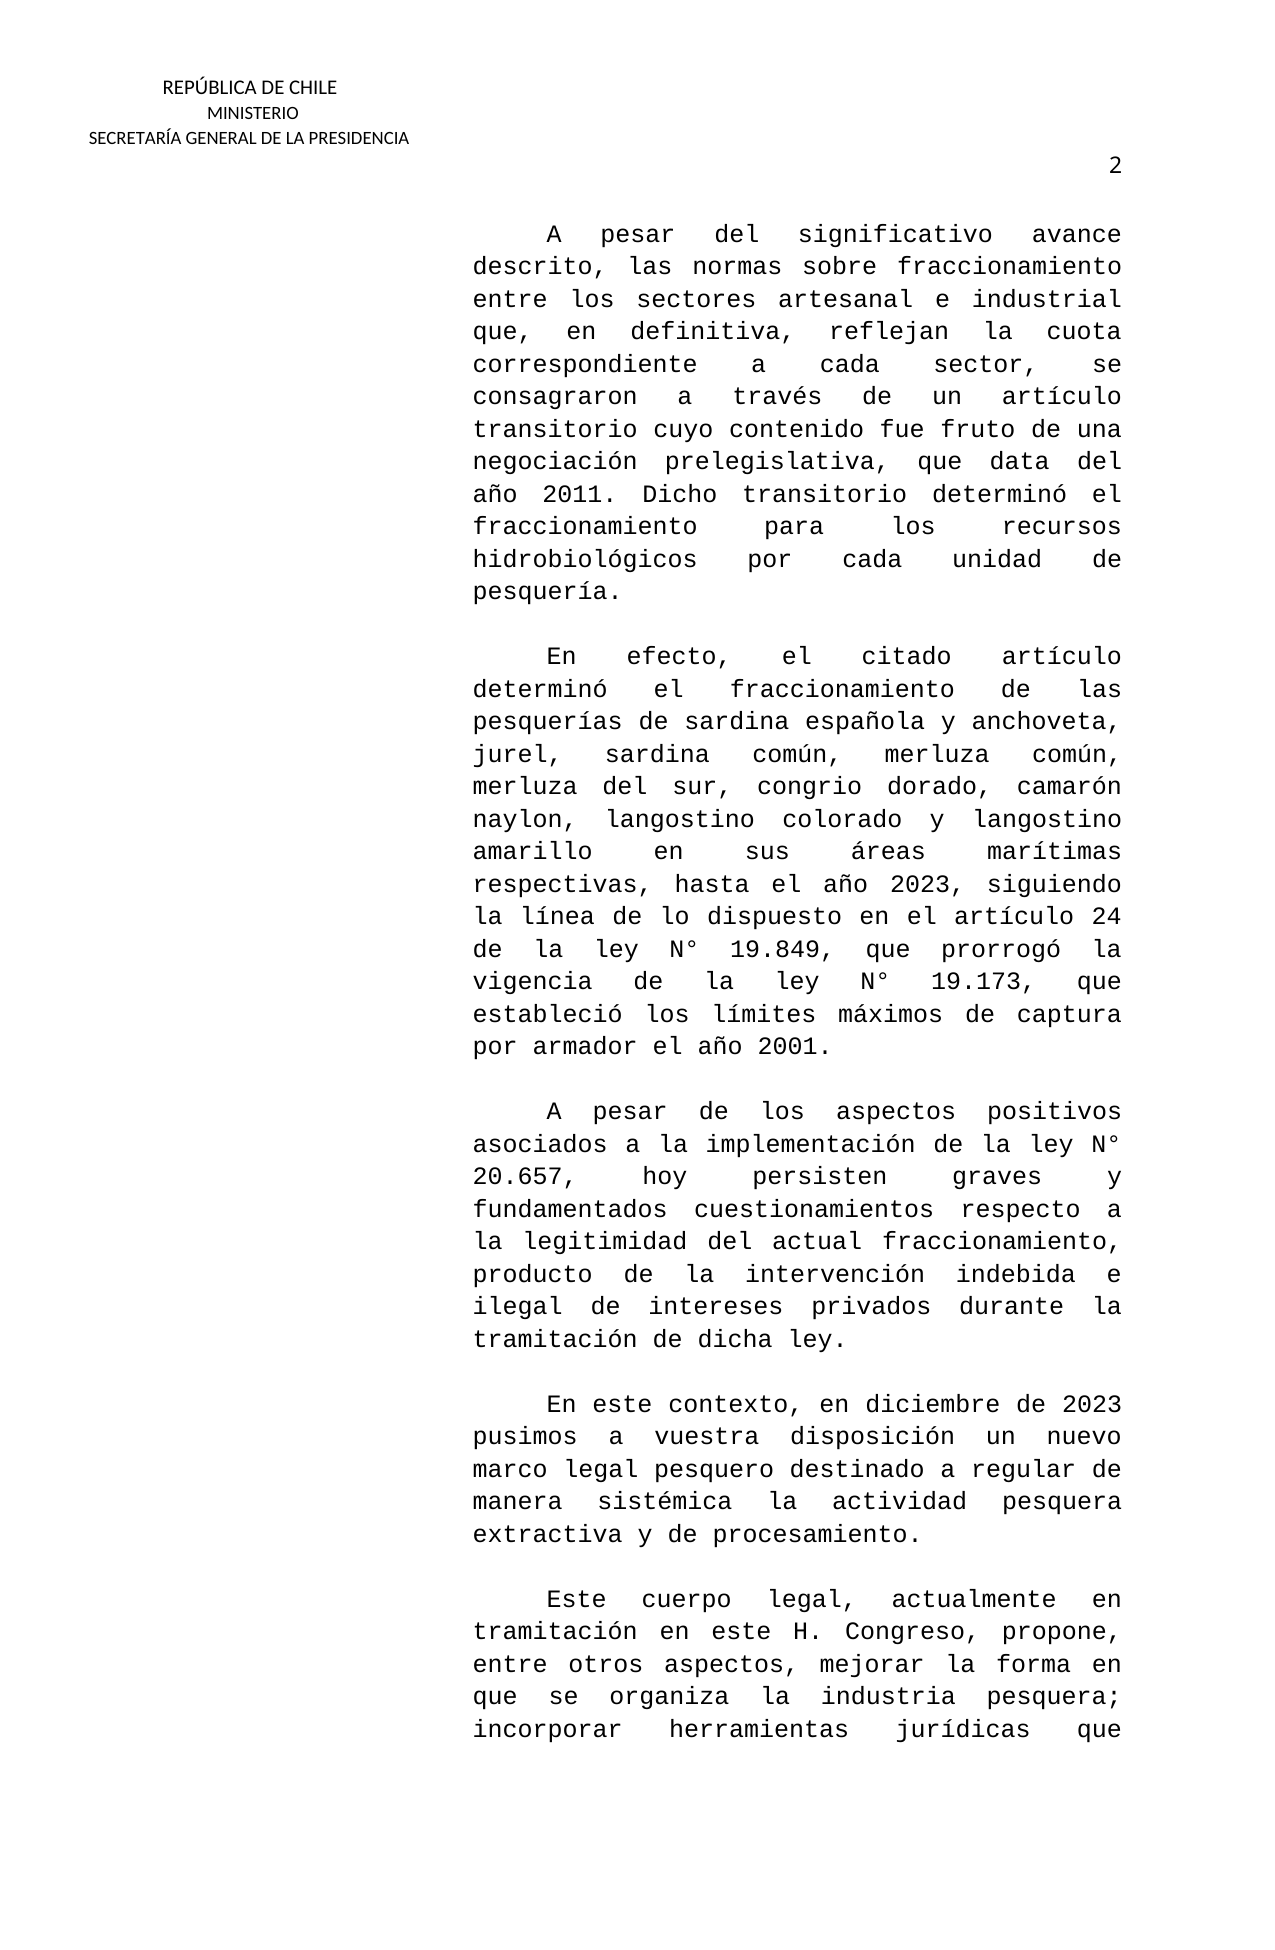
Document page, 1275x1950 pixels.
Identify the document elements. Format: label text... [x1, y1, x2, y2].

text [472, 1586, 1122, 1745]
text A pesar de los aspectos positivos asociados a la implementación de la ley N° 20.657, hoy persisten graves y fundamentados cuestionamientos respecto a la legitimidad del actual fraccionamiento, producto de la intervención indebida e ilegal de intereses privados durante la tramitación de dicha ley. [472, 1099, 1122, 1355]
text En este contexto, en diciembre de 2023 pusimos a vuestra disposición un nuevo marco legal pesquero destinado a regular de manera sistémica la actividad pesquera extractiva y de procesamiento. [472, 1391, 1122, 1550]
text En efecto, el citado artículo determinó el fraccionamiento de las pesquerías de sardina española y anchoveta, jurel, sardina común, merluza común, merluza del sur, congrio dorado, camarón naylon, langostino colorado y langostino amarillo en sus áreas marítimas respectivas, hasta el año 2023, siguiendo la línea de lo dispuesto en el artículo 24 de la ley N° 19.849, que prorrogó la vigencia de la ley N° 19.173, que estableció los límites máximos de captura por armador el año 2001. [472, 644, 1122, 1062]
text A pesar del significativo avance descrito, las normas sobre fraccionamiento entre los sectores artesanal e industrial que, en definitiva, reflejan la cuota correspondiente a cada sector, se consagraron a través de un artículo transitorio cuyo contenido fue fruto de una negociación prelegislativa, que data del año 2011. Dicho transitorio determinó el fraccionamiento para los recursos hidrobiológicos por cada unidad de pesquería. [472, 221, 1122, 607]
